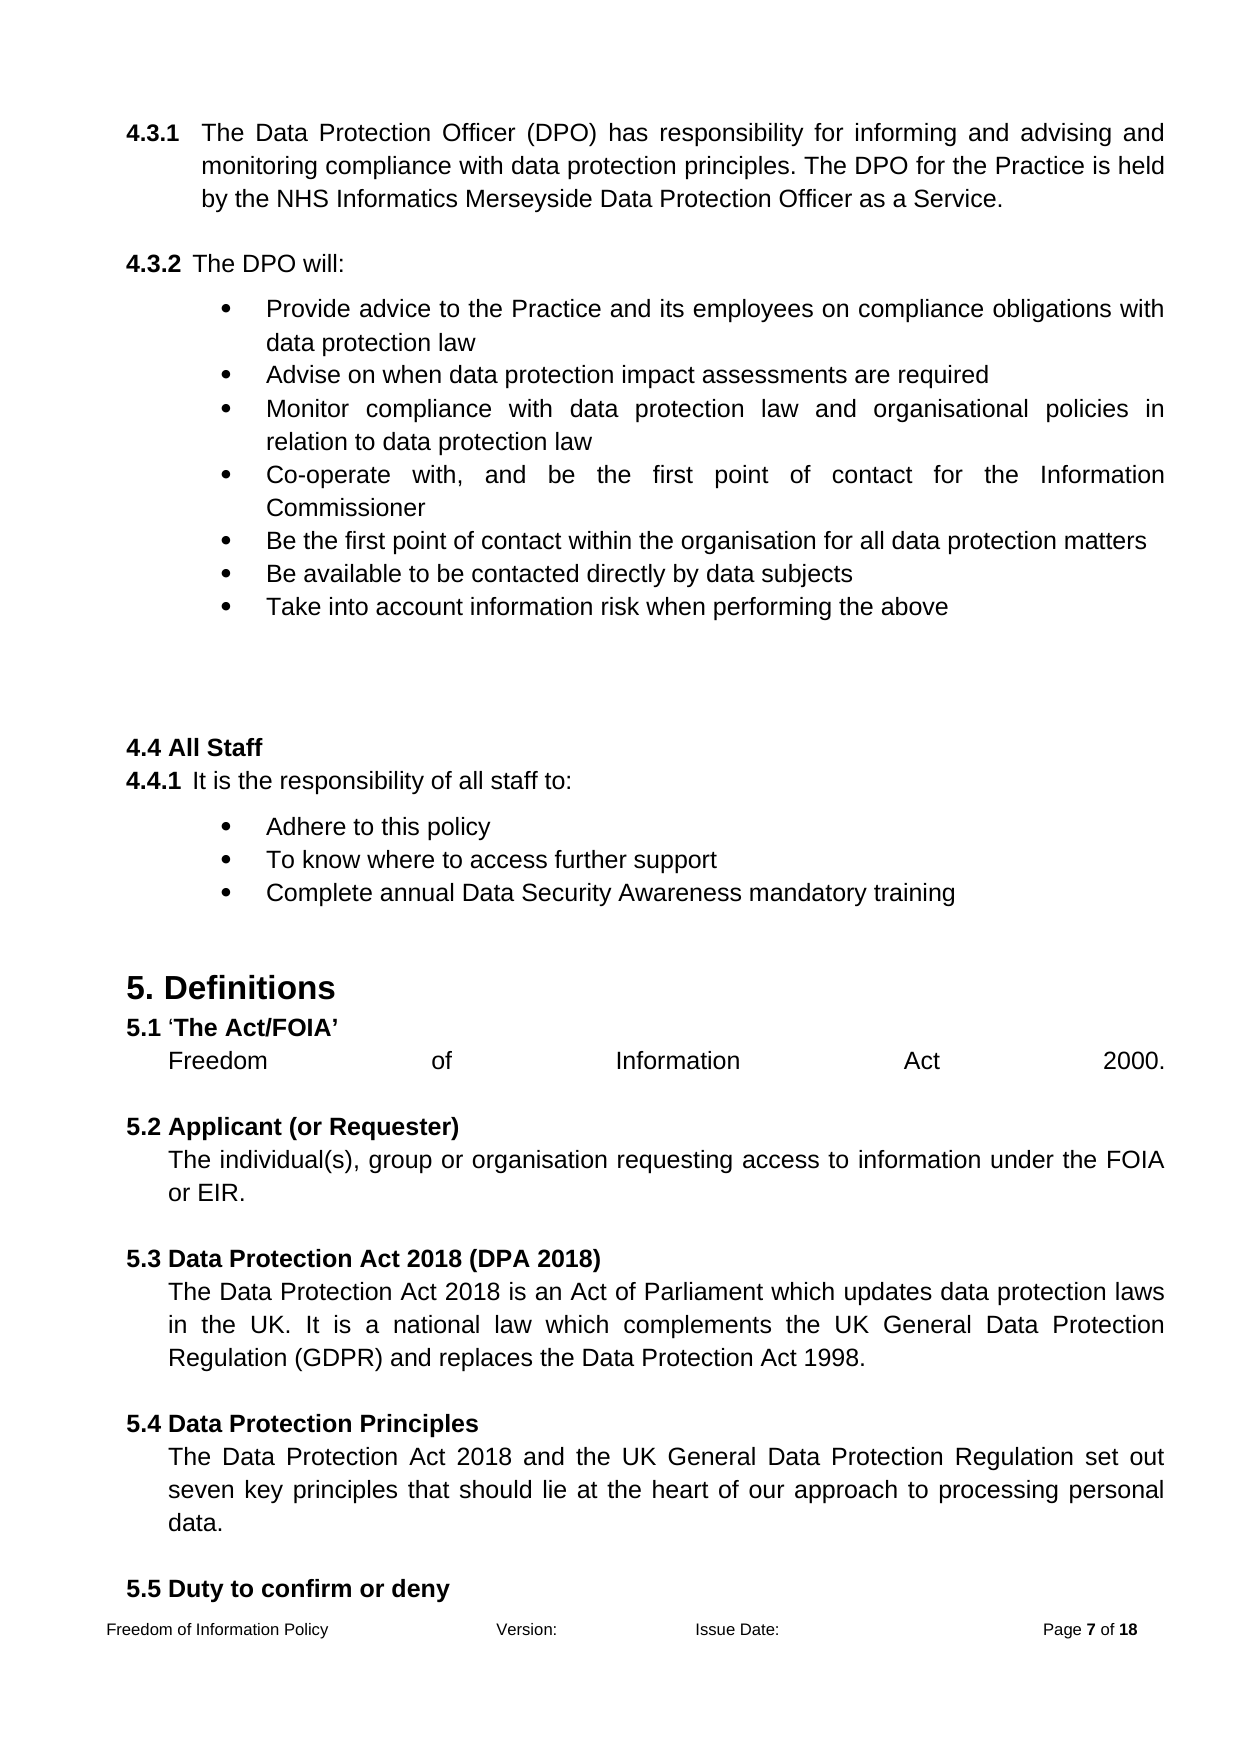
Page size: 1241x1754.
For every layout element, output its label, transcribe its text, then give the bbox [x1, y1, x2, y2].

list Take into account information risk when performing the above [222, 592, 1166, 621]
list Provide advice to the Practice and its employees on compliance obligations with data protection law [222, 294, 1166, 356]
list The DPO will: [126, 249, 1166, 278]
list All Staff [126, 733, 1166, 762]
list Data Protection Principles [126, 1409, 1166, 1438]
list The Data Protection Act 2018 is an Act of Parliament which updates data protection laws in the UK. It is a national law which complements the UK General Data Protection Regulation (GDPR) and replaces the Data Protection Act 1998. [168, 1277, 1166, 1372]
list Monitor compliance with data protection law and organisational policies in relation to data protection law [222, 394, 1166, 456]
list Data Protection Act 2018 (DPA 2018) [126, 1244, 1166, 1272]
list Duty to confirm or deny [126, 1574, 1166, 1603]
list The Data Protection Act 2018 and the UK General Data Protection Regulation set out seven key principles that should lie at the heart of our approach to processing personal data. [168, 1442, 1166, 1537]
list Co-operate with, and be the first point of contact for the Information Commissioner [222, 460, 1166, 522]
list Adhere to this policy [222, 812, 1166, 840]
list To know where to access further support [222, 845, 1166, 873]
list Complete annual Data Security Awareness mandatory training [222, 878, 1166, 907]
list ‘The Act/FOIA’ [126, 1013, 1166, 1041]
list Definitions [126, 968, 1166, 1007]
list Freedom of Information Act 2000. [168, 1046, 1166, 1107]
list The Data Protection Officer (DPO) has responsibility for informing and advising and monitoring compliance with data protection principles. The DPO for the Practice is held by the NHS Informatics Merseyside Data Protection Officer as a Service. [126, 118, 1166, 213]
list Applicant (or Requester) [126, 1112, 1166, 1140]
list Be available to be contacted directly by data subjects [222, 559, 1166, 588]
list It is the responsibility of all staff to: [126, 766, 1166, 795]
list Be the first point of contact within the organisation for all data protection matters [222, 526, 1166, 555]
list The individual(s), group or organisation requesting access to information under the FOIA or EIR. [168, 1145, 1166, 1206]
list Advise on when data protection impact assessments are required [222, 361, 1166, 389]
